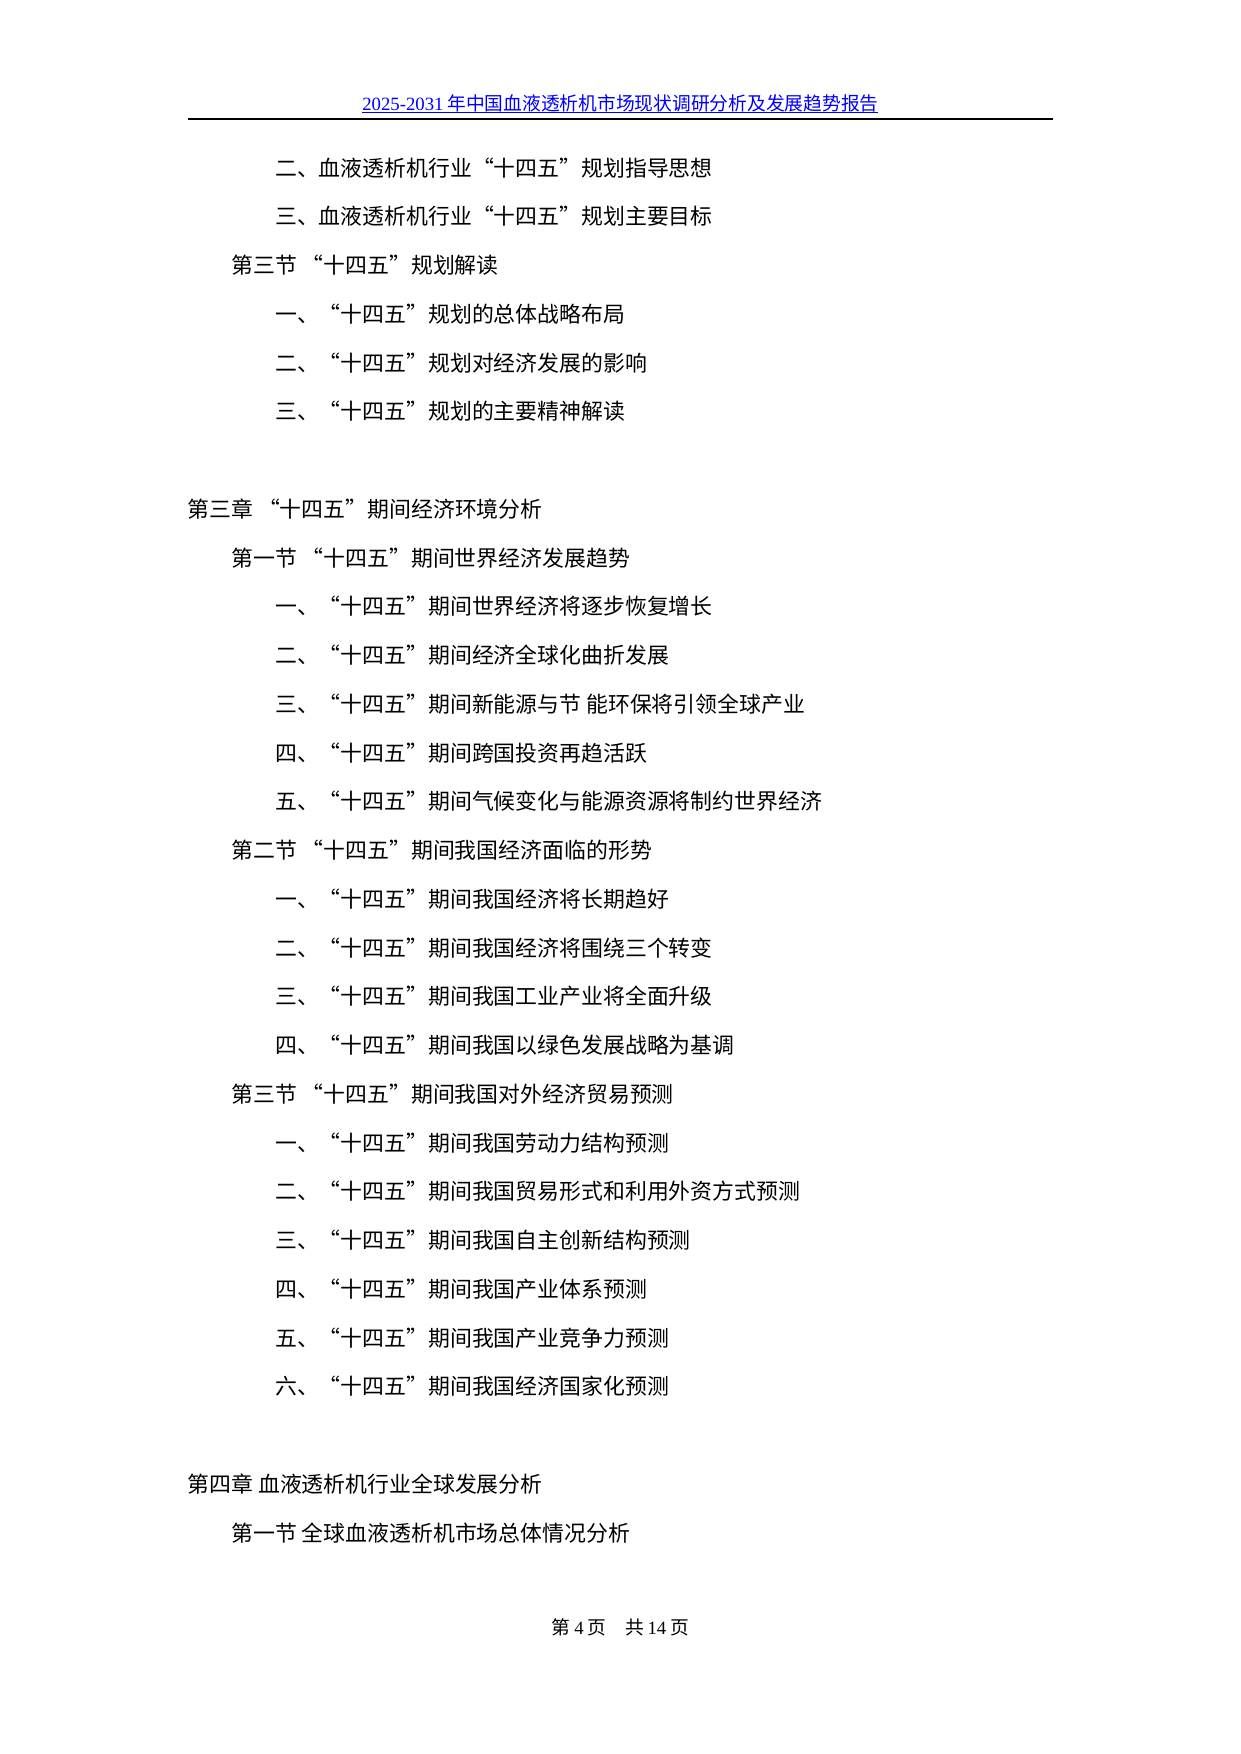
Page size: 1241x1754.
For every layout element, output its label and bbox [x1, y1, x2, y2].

text [187, 150, 1053, 1548]
